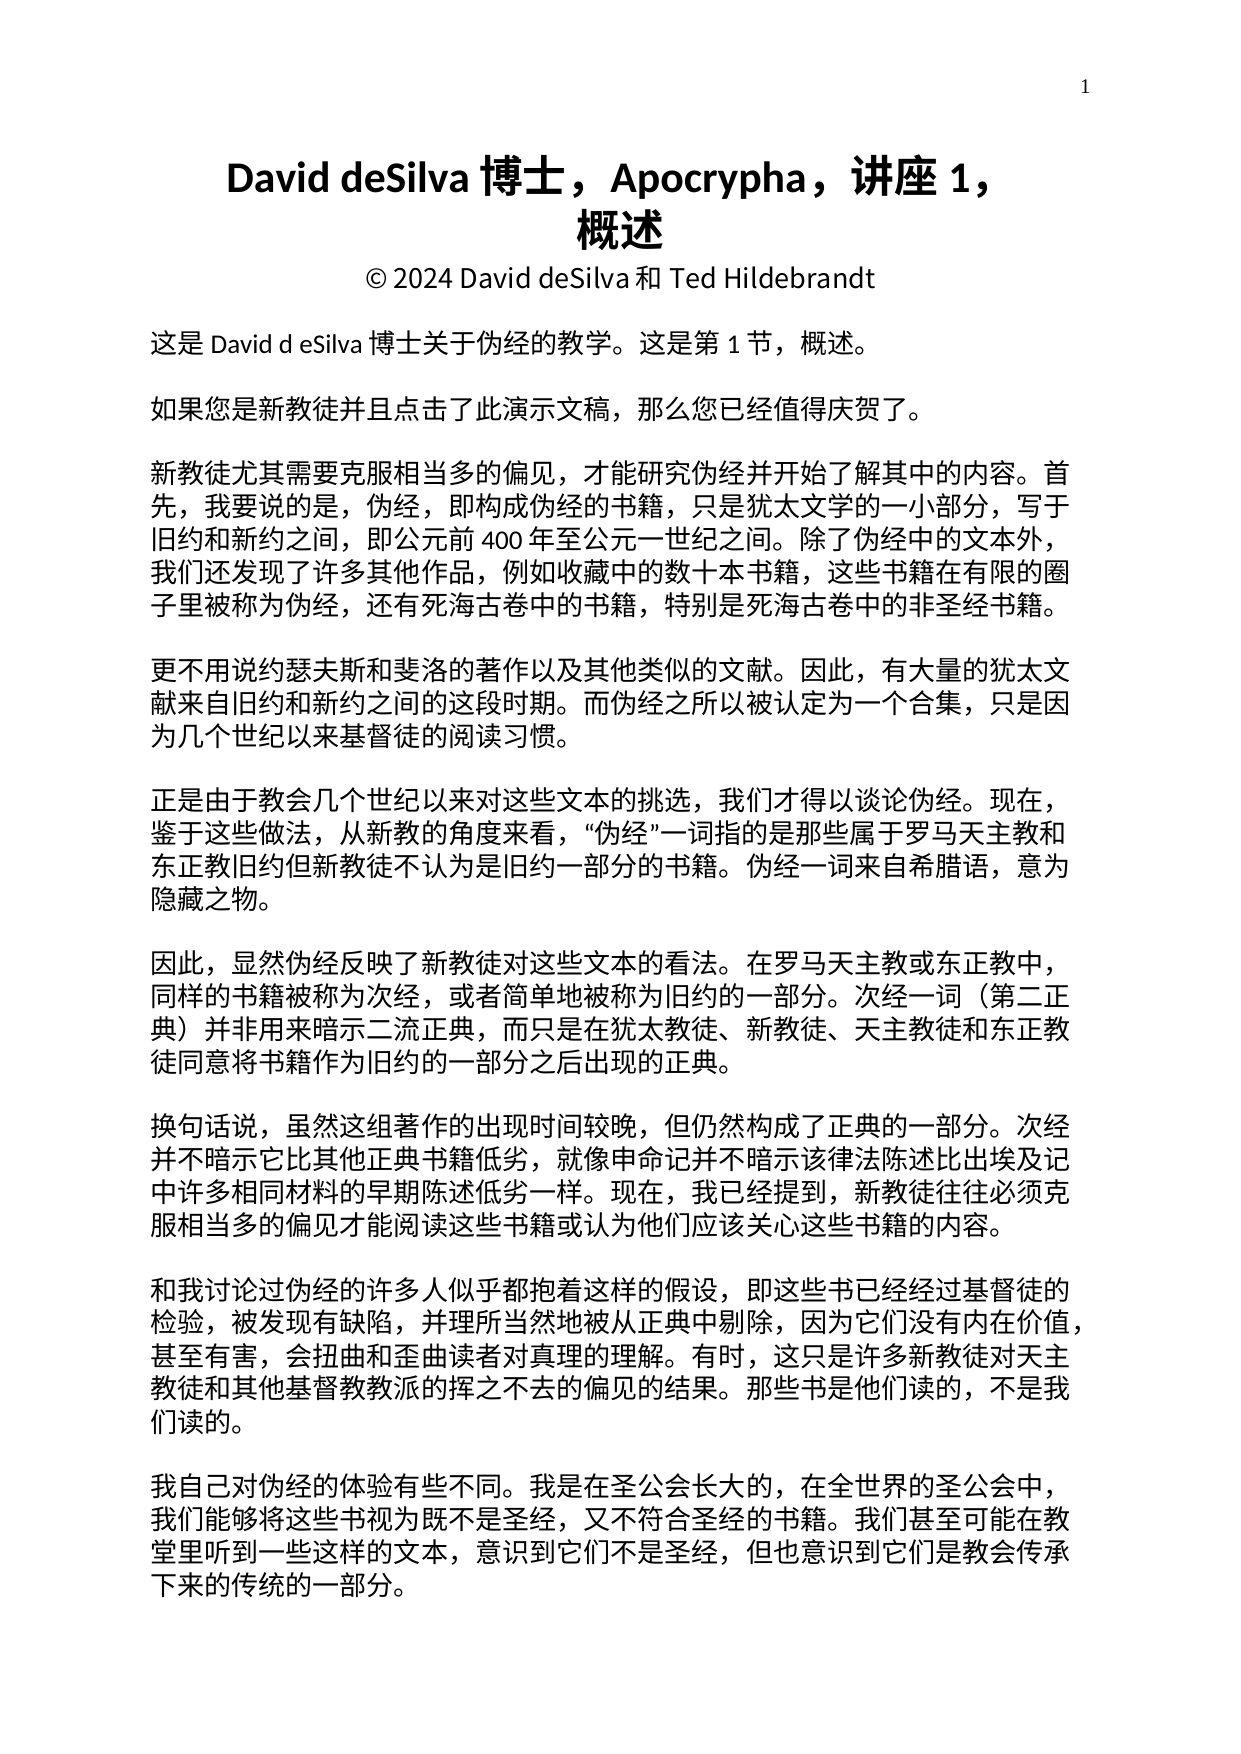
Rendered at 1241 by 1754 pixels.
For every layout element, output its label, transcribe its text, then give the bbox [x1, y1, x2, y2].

text 新教徒尤其需要克服相当多的偏见，才能研究伪经并开始了解其中的内容。首先，我要说的是，伪经，即构成伪经的书籍，只是犹太文学的一小部分，写于旧约和新约之间，即公元前 400 年至公元一世纪之间。除了伪经中的文本外，我们还发现了许多其他作品，例如收藏中的数十本书籍，这些书籍在有限的圈子里被称为伪经，还有死海古卷中的书籍，特别是死海古卷中的非圣经书籍。 [150, 457, 1090, 623]
text 这是 David d eSilva博士关于伪经的教学。这是第 1 节，概述。 如果您是新教徒并且点击了此演示文稿，那么您已经值得庆贺了。 [150, 327, 1090, 426]
text David deSilva博士，Apocrypha，讲座 1， 概述 © 2024 David deSilva和 Ted Hildebrandt [150, 150, 1090, 296]
text 更不用说约瑟夫斯和斐洛的著作以及其他类似的文献。因此，有大量的犹太文献来自旧约和新约之间的这段时期。而伪经之所以被认定为一个合集，只是因为几个世纪以来基督徒的阅读习惯。 [150, 654, 1090, 753]
text 我自己对伪经的体验有些不同。我是在圣公会长大的，在全世界的圣公会中，我们能够将这些书视为既不是圣经，又不符合圣经的书籍。我们甚至可能在教堂里听到一些这样的文本，意识到它们不是圣经，但也意识到它们是教会传承下来的传统的一部分。 [150, 1470, 1090, 1602]
text 正是由于教会几个世纪以来对这些文本的挑选，我们才得以谈论伪经。现在，鉴于这些做法，从新教的角度来看，“伪经”一词指的是那些属于罗马天主教和东正教旧约但新教徒不认为是旧约一部分的书籍。伪经一词来自希腊语，意为隐藏之物。 [150, 784, 1090, 916]
text 和我讨论过伪经的许多人似乎都抱着这样的假设，即这些书已经经过基督徒的检验，被发现有缺陷，并理所当然地被从正典中剔除，因为它们没有内在价值，甚至有害，会扭曲和歪曲读者对真理的理解。有时，这只是许多新教徒对天主教徒和其他基督教教派的挥之不去的偏见的结果。那些书是他们读的，不是我们读的。 [150, 1274, 1090, 1439]
text 换句话说，虽然这组著作的出现时间较晚，但仍然构成了正典的一部分。次经并不暗示它比其他正典书籍低劣，就像申命记并不暗示该律法陈述比出埃及记中许多相同材料的早期陈述低劣一样。现在，我已经提到，新教徒往往必须克服相当多的偏见才能阅读这些书籍或认为他们应该关心这些书籍的内容。 [150, 1110, 1090, 1242]
text 因此，显然伪经反映了新教徒对这些文本的看法。在罗马天主教或东正教中，同样的书籍被称为次经，或者简单地被称为旧约的一部分。次经一词（第二正典）并非用来暗示二流正典，而只是在犹太教徒、新教徒、天主教徒和东正教徒同意将书籍作为旧约的一部分之后出现的正典。 [150, 947, 1090, 1079]
